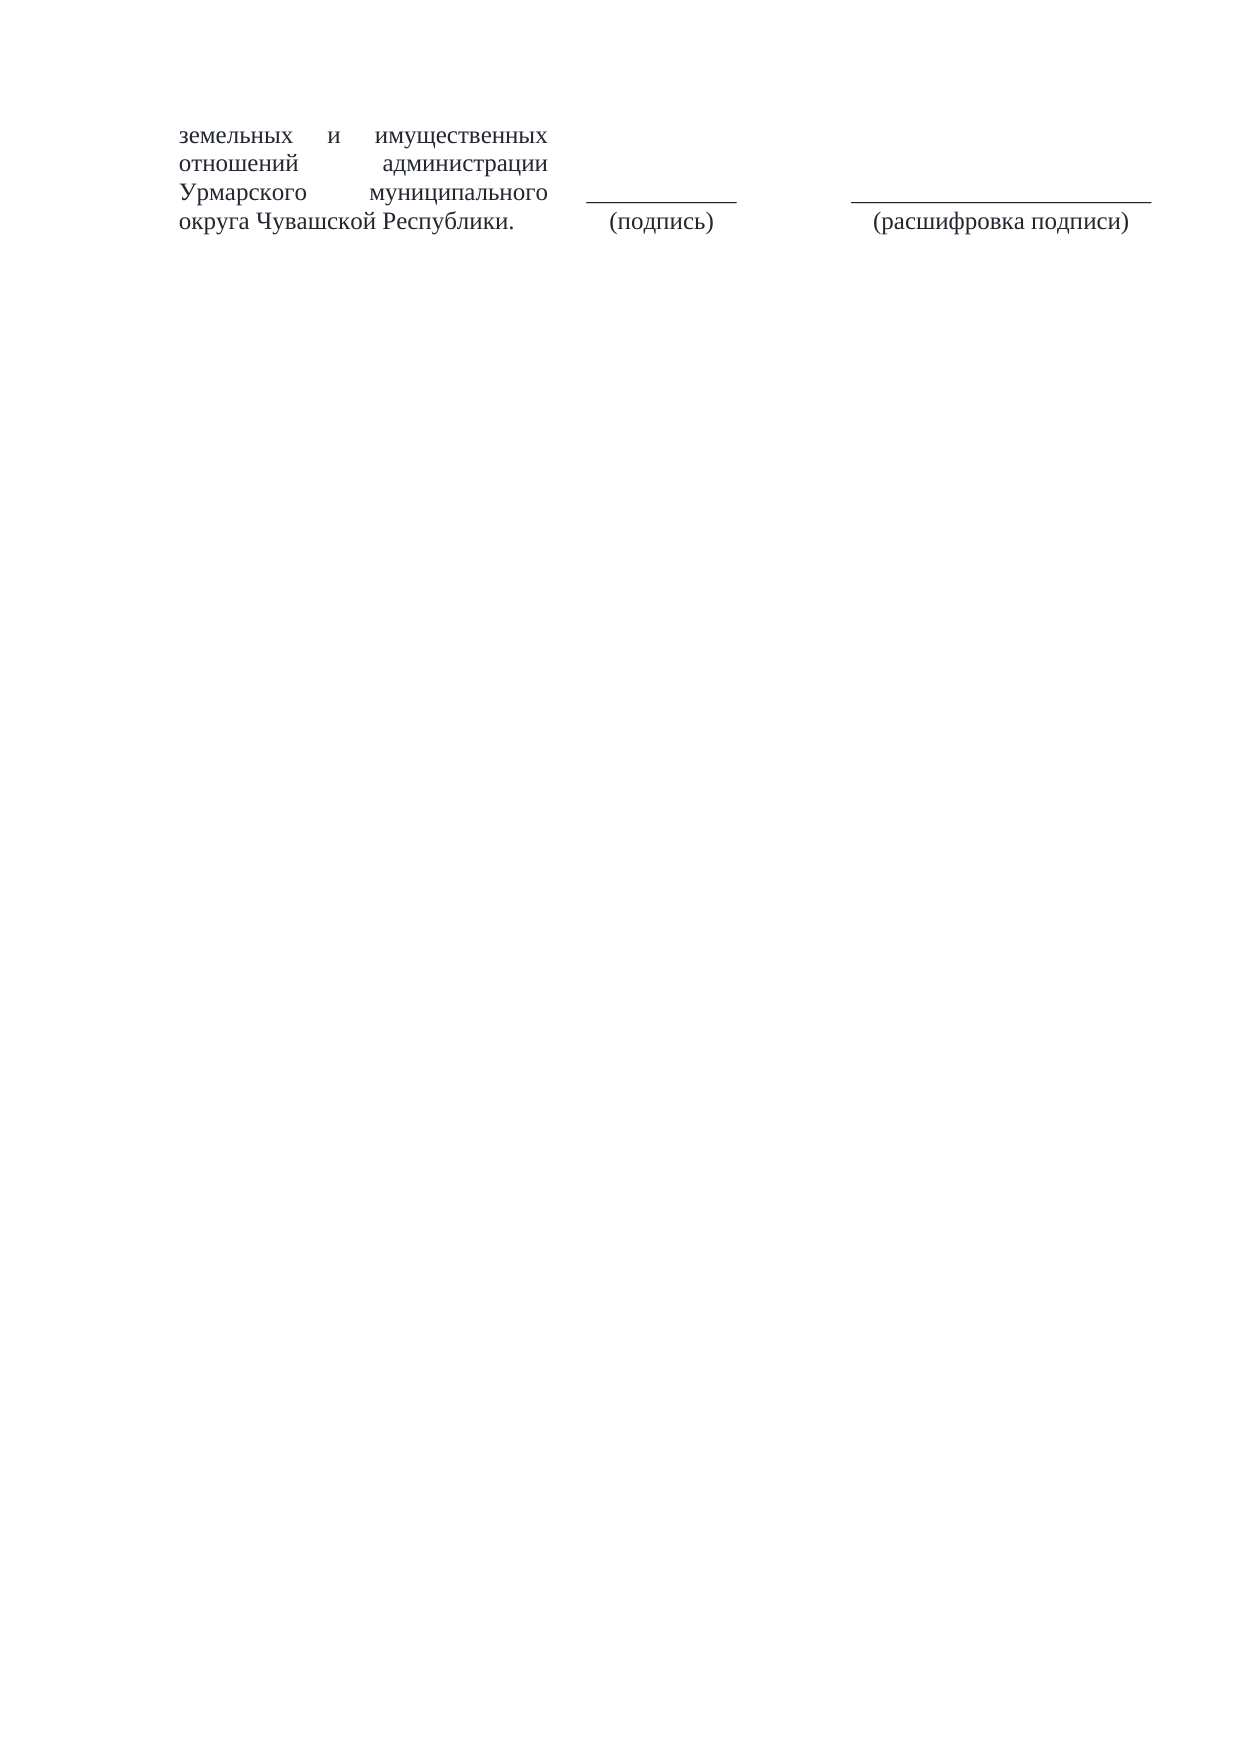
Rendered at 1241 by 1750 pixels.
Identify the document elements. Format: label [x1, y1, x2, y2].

table_header [773, 118, 1229, 236]
table_header [177, 118, 549, 236]
table_header [550, 118, 773, 236]
